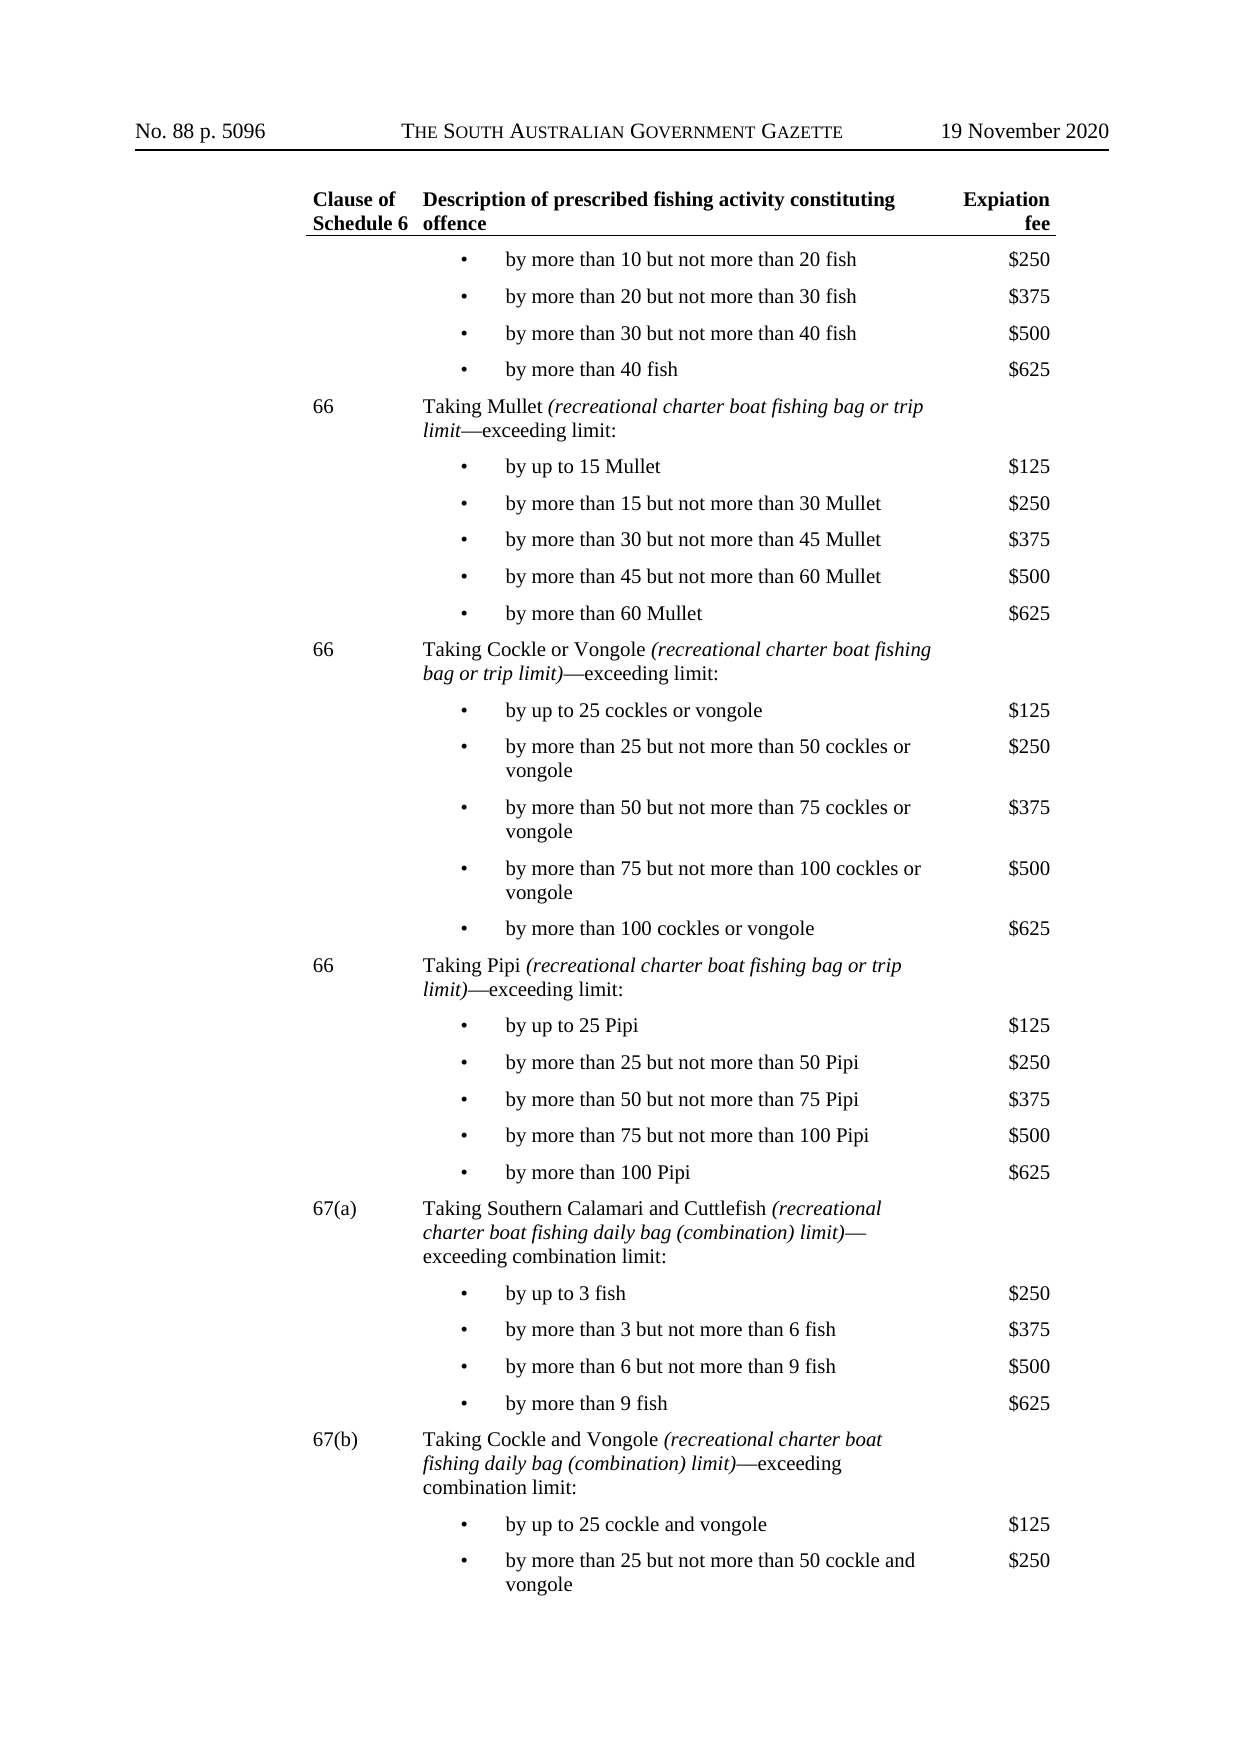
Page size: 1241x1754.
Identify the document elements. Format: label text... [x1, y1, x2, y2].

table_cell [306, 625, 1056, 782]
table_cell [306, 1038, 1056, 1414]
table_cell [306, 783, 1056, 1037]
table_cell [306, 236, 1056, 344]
table_header Description of prescribed fishing activity constituting offence [416, 174, 946, 235]
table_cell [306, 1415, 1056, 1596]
table_header Clause of Schedule 6 [306, 174, 416, 235]
table_header Expiation fee [946, 174, 1056, 235]
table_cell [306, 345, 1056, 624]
